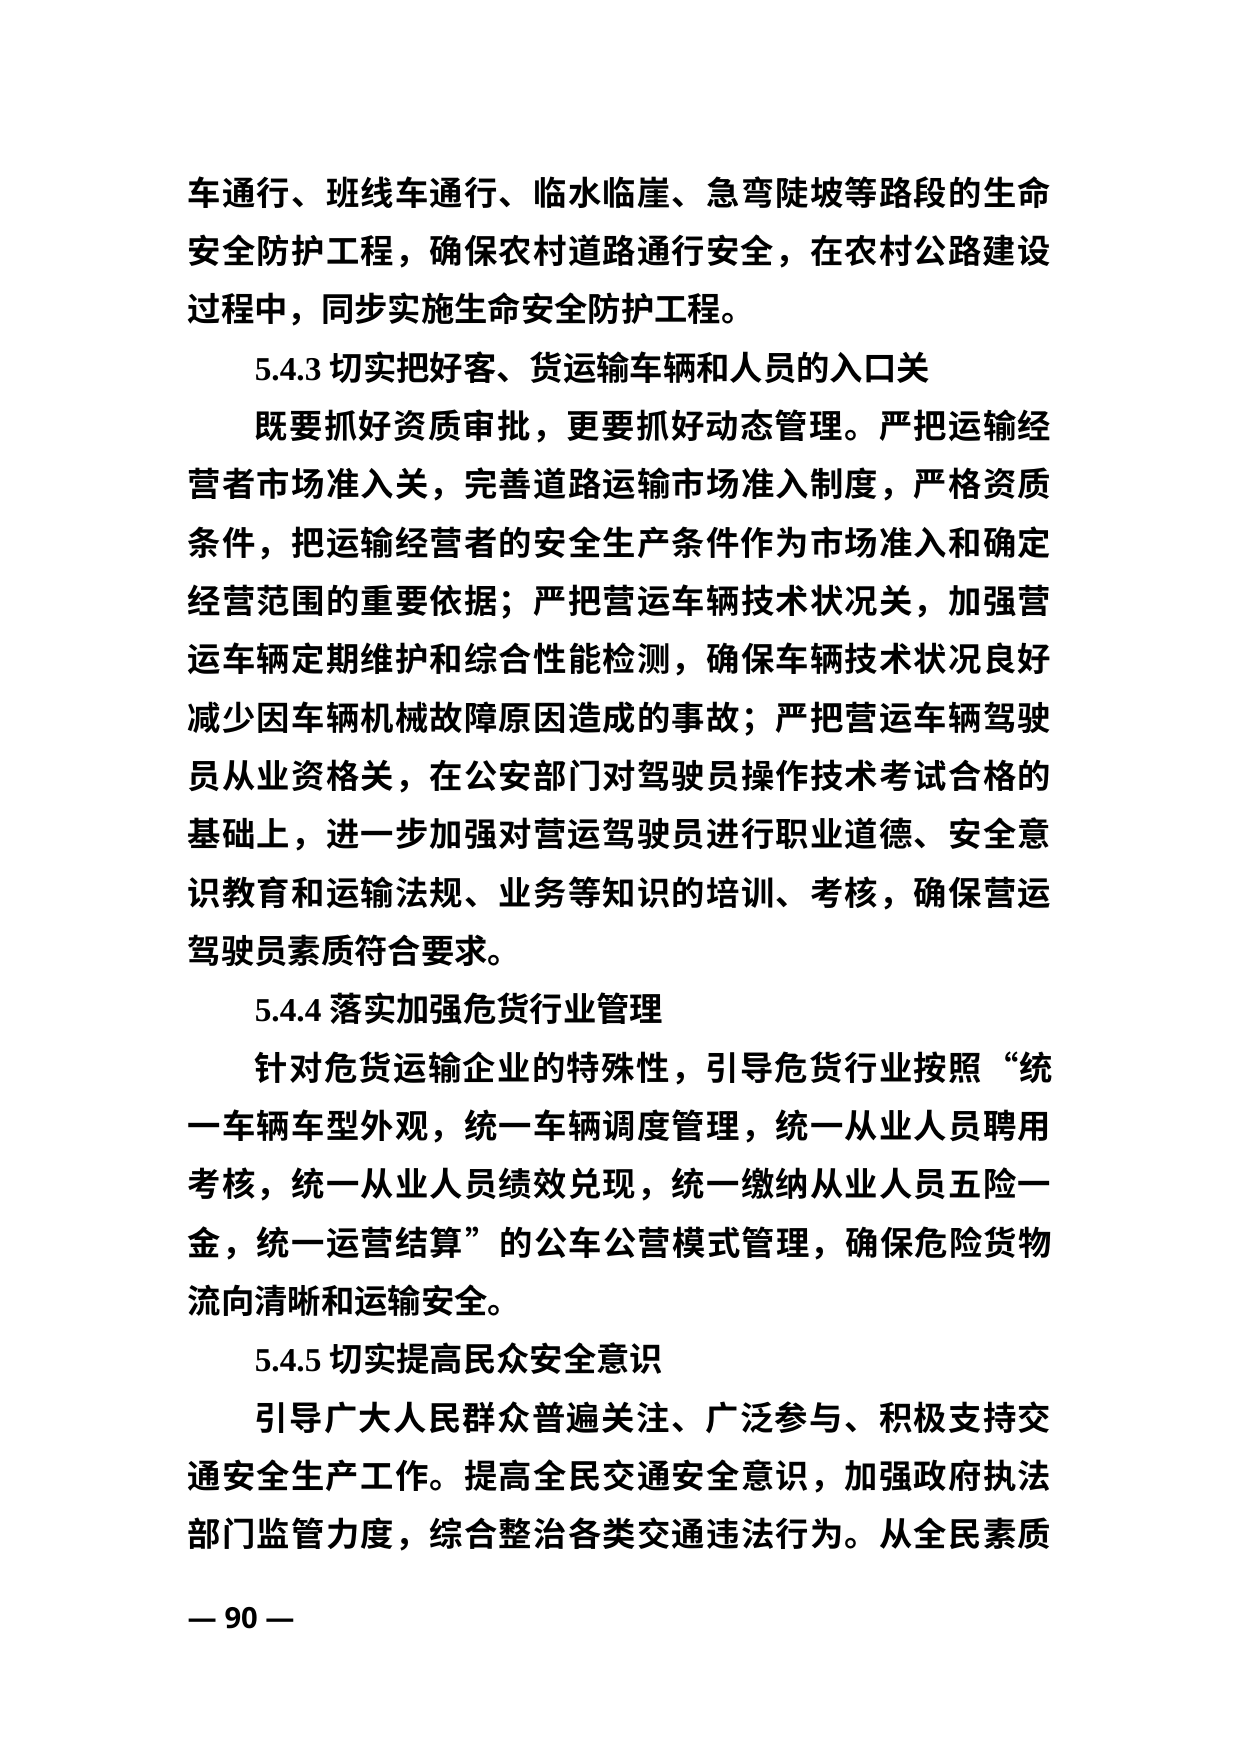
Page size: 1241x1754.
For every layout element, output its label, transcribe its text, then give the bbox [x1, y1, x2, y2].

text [187, 158, 1053, 333]
text 5.4.5 切实提高民众安全意识 [187, 1325, 1053, 1383]
text 既要抓好资质审批，更要抓好动态管理。严把运输经营者市场准入关，完善道路运输市场准入制度，严格资质条件，把运输经营者的安全生产条件作为市场准入和确定经营范围的重要依据；严把营运车辆技术状况关，加强营运车辆定期维护和综合性能检测，确保车辆技术状况良好，减少因车辆机械故障原因造成的事故；严把营运车辆驾驶员从业资格关，在公安部门对驾驶员操作技术考试合格的基础上，进一步加强对营运驾驶员进行职业道德、安全意识教育和运输法规、业务等知识的培训、考核，确保营运驾驶员素质符合要求。 [187, 392, 1053, 975]
text 针对危货运输企业的特殊性，引导危货行业按照“统一车辆车型外观，统一车辆调度管理，统一从业人员聘用考核，统一从业人员绩效兑现，统一缴纳从业人员五险一金，统一运营结算”的公车公营模式管理，确保危险货物流向清晰和运输安全。 [187, 1033, 1053, 1325]
text 5.4.4 落实加强危货行业管理 [187, 975, 1053, 1033]
text 5.4.3 切实把好客、货运输车辆和人员的入口关 [187, 333, 1053, 392]
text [187, 1383, 1053, 1558]
